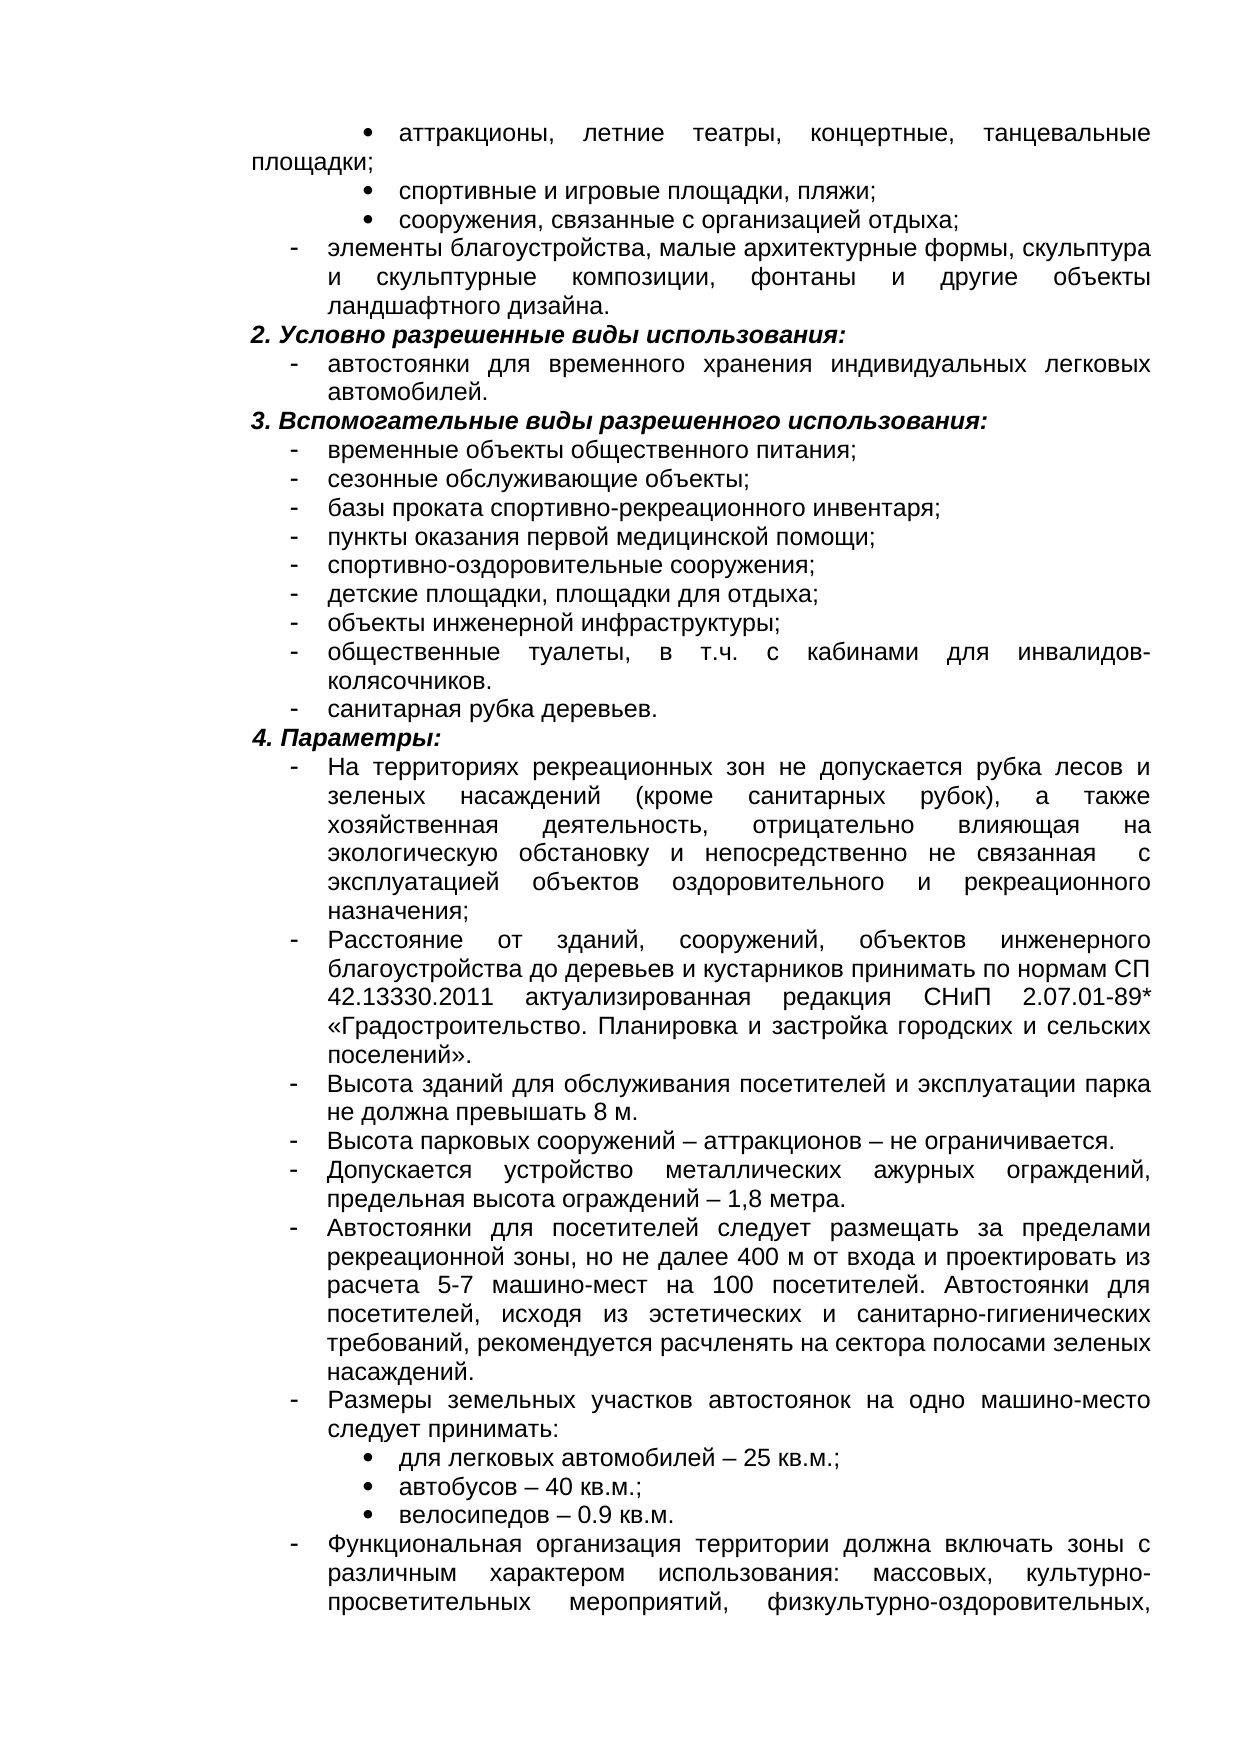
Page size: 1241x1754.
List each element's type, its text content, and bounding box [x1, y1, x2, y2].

list санитарная рубка деревьев. [290, 694, 1152, 723]
list временные объекты общественного питания; [290, 435, 1152, 464]
list велосипедов – 0.9 кв.м. [251, 1501, 1152, 1529]
list На территориях рекреационных зон не допускается рубка лесов и зеленых насаждений (кроме санитарных рубок), а также хозяйственная деятельность, отрицательно влияющая на экологическую обстановку и непосредственно не связанная с эксплуатацией объектов оздоровительного и рекреационного назначения; [290, 752, 1152, 925]
text 2. Условно разрешенные виды использования: [251, 320, 1152, 348]
list Автостоянки для посетителей следует размещать за пределами рекреационной зоны, но не далее 400 м от входа и проектировать из расчета 5-7 машино-мест на 100 посетителей. Автостоянки для посетителей, исходя из эстетических и санитарно-гигиенических требований, рекомендуется расчленять на сектора полосами зеленых насаждений. [289, 1213, 1152, 1385]
list спортивно-оздоровительные сооружения; [290, 550, 1152, 579]
list пункты оказания первой медицинской помощи; [290, 521, 1152, 550]
list объекты инженерной инфраструктуры; [290, 608, 1152, 637]
list Расстояние от зданий, сооружений, объектов инженерного благоустройства до деревьев и кустарников принимать по нормам СП 42.13330.2011 актуализированная редакция СНиП 2.07.01-89* «Градостроительство. Планировка и застройка городских и сельских поселений». [290, 925, 1152, 1068]
list Размеры земельных участков автостоянок на одно машино-место следует принимать: [290, 1385, 1152, 1443]
list аттракционы, летние театры, концертные, танцевальные площадки; [251, 118, 1152, 176]
list автобусов – 40 кв.м.; [251, 1472, 1152, 1501]
list спортивные и игровые площадки, пляжи; [251, 176, 1152, 204]
list сезонные обслуживающие объекты; [290, 464, 1152, 493]
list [290, 1529, 1152, 1616]
list сооружения, связанные с организацией отдыха; [251, 204, 1152, 233]
text 3. Вспомогательные виды разрешенного использования: [251, 406, 1152, 435]
list элементы благоустройства, малые архитектурные формы, скульптура и скульптурные композиции, фонтаны и другие объекты ландшафтного дизайна. [290, 233, 1152, 320]
list Допускается устройство металлических ажурных ограждений, предельная высота ограждений – 1,8 метра. [289, 1155, 1152, 1213]
list Высота парковых сооружений – аттракционов – не ограничивается. [289, 1126, 1152, 1155]
text 4. Параметры: [177, 723, 1152, 752]
list автостоянки для временного хранения индивидуальных легковых автомобилей. [290, 348, 1152, 406]
list общественные туалеты, в т.ч. с кабинами для инвалидов-колясочников. [290, 637, 1152, 694]
list базы проката спортивно-рекреационного инвентаря; [290, 493, 1152, 521]
list детские площадки, площадки для отдыха; [290, 579, 1152, 608]
list для легковых автомобилей – 25 кв.м.; [251, 1443, 1152, 1472]
list Высота зданий для обслуживания посетителей и эксплуатации парка не должна превышать 8 м. [289, 1068, 1152, 1126]
